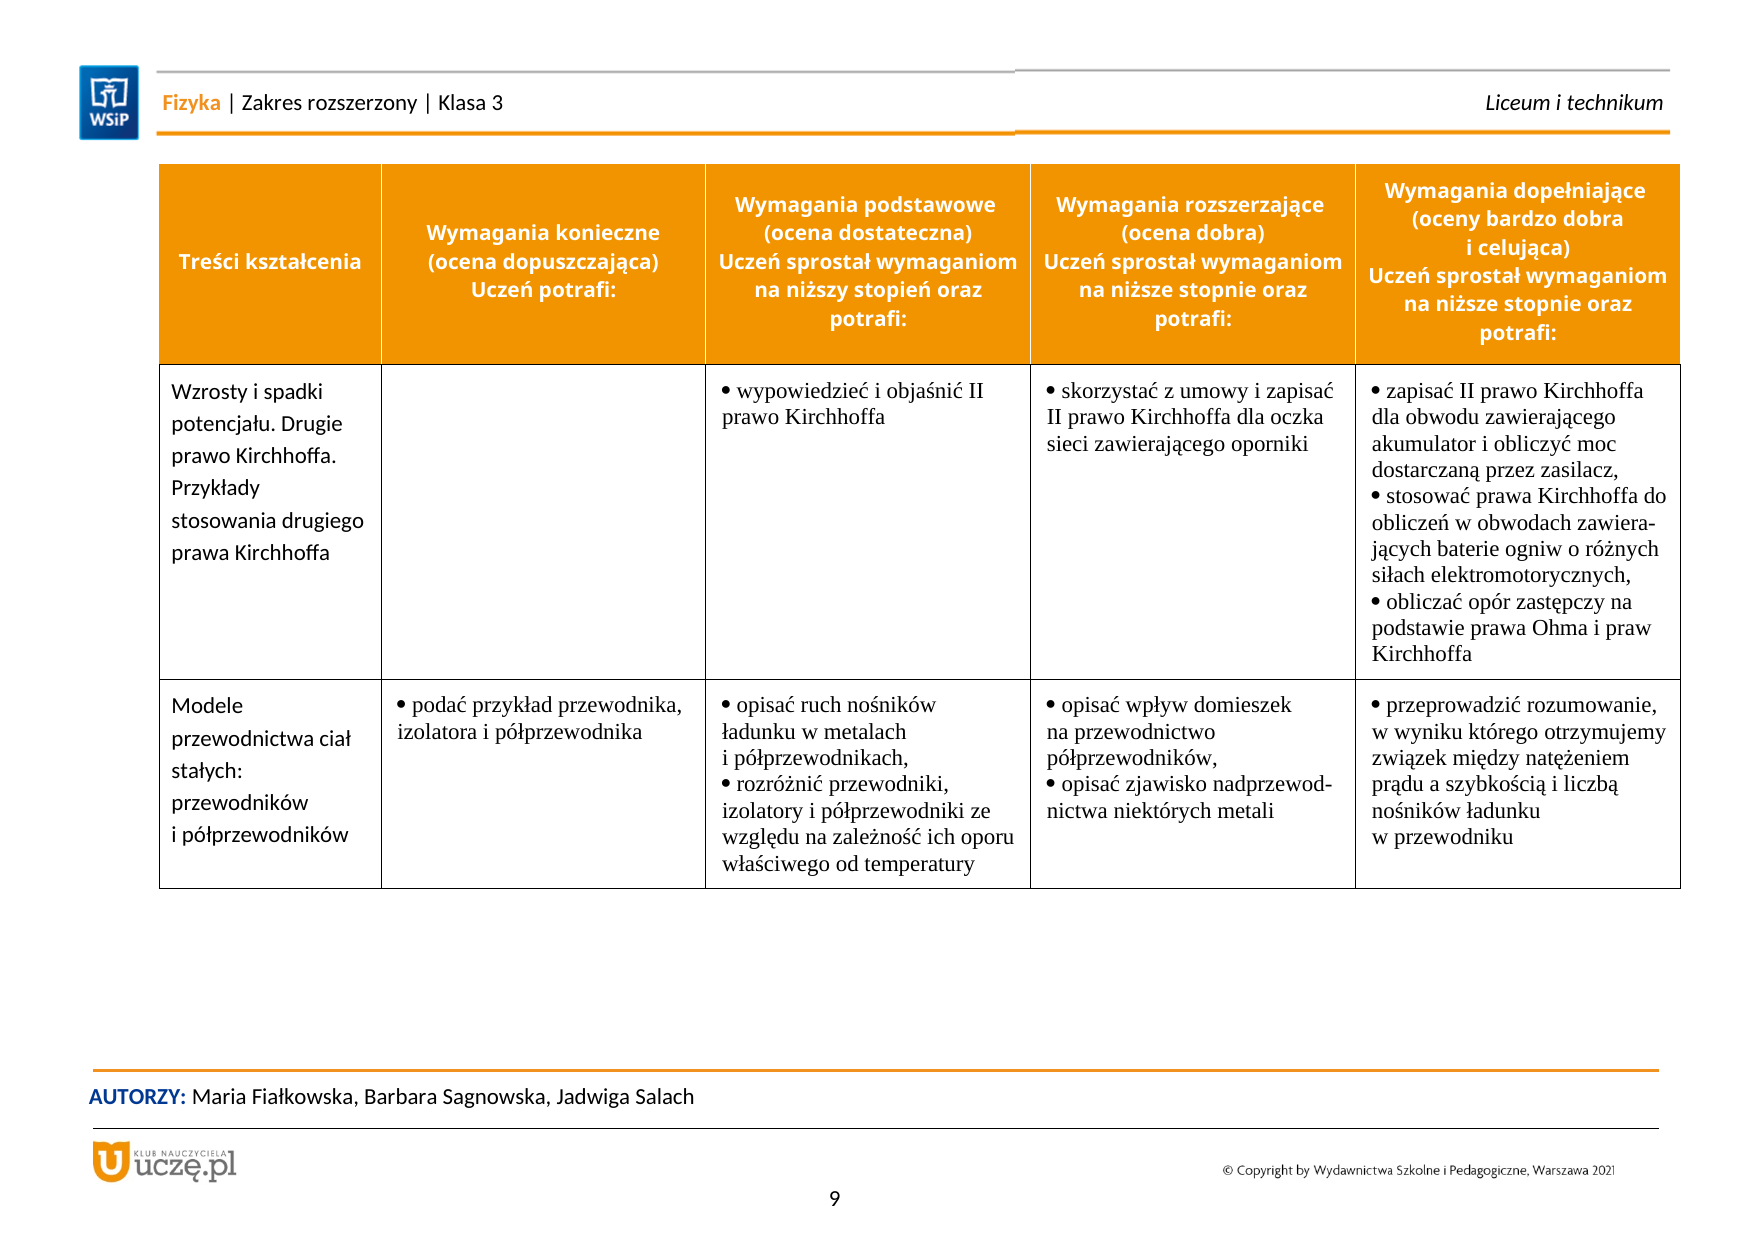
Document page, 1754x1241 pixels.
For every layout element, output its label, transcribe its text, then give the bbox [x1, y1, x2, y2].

table_cell przeprowadzić rozumowanie, w wyniku którego otrzymujemy związek między natężeniem prądu a szybkością i liczbą nośników ładunku w przewodniku [1356, 680, 1680, 888]
table_header Treści kształcenia [159, 164, 381, 364]
picture [0, 6, 1671, 164]
table_cell Modele przewodnictwa ciał stałych: przewodników i półprzewodników [160, 680, 381, 888]
table_cell opisać ruch nośników ładunku w metalach i półprzewodnikach, rozróżnić przewodniki, izolatory i półprzewodniki ze względu na zależność ich oporu właściwego od temperatury [706, 680, 1030, 888]
table_cell opisać wpływ domieszek na przewodnictwo półprzewodników, opisać zjawisko nadprzewod-nictwa niektórych metali [1031, 680, 1355, 888]
table_header Wymagania konieczne (ocena dopuszczająca) Uczeń potrafi: [382, 164, 705, 364]
table_cell skorzystać z umowy i zapisać II prawo Kirchhoffa dla oczka sieci zawierającego oporniki [1031, 365, 1355, 679]
table_cell Wzrosty i spadki potencjału. Drugie prawo Kirchhoffa. Przykłady stosowania drugiego prawa Kirchhoffa [160, 365, 381, 679]
table_cell [382, 365, 705, 679]
picture [93, 1138, 1614, 1185]
table_cell zapisać II prawo Kirchhoffa dla obwodu zawierającego akumulator i obliczyć moc dostarczaną przez zasilacz, stosować prawa Kirchhoffa do obliczeń w obwodach zawiera-jących baterie ogniw o różnych siłach elektromotorycznych, obliczać opór zastępczy na podstawie prawa Ohma i praw Kirchhoffa [1356, 365, 1680, 679]
table_cell wypowiedzieć i objaśnić II prawo Kirchhoffa [706, 365, 1030, 679]
table_header Wymagania dopełniające (oceny bardzo dobra i celująca) Uczeń sprostał wymaganiom na niższe stopnie oraz potrafi: [1356, 164, 1680, 364]
table_cell podać przykład przewodnika, izolatora i półprzewodnika [382, 680, 705, 888]
table_header Wymagania rozszerzające (ocena dobra) Uczeń sprostał wymaganiom na niższe stopnie oraz potrafi: [1031, 164, 1355, 364]
table_header Wymagania podstawowe (ocena dostateczna) Uczeń sprostał wymaganiom na niższy stopień oraz potrafi: [706, 164, 1030, 364]
